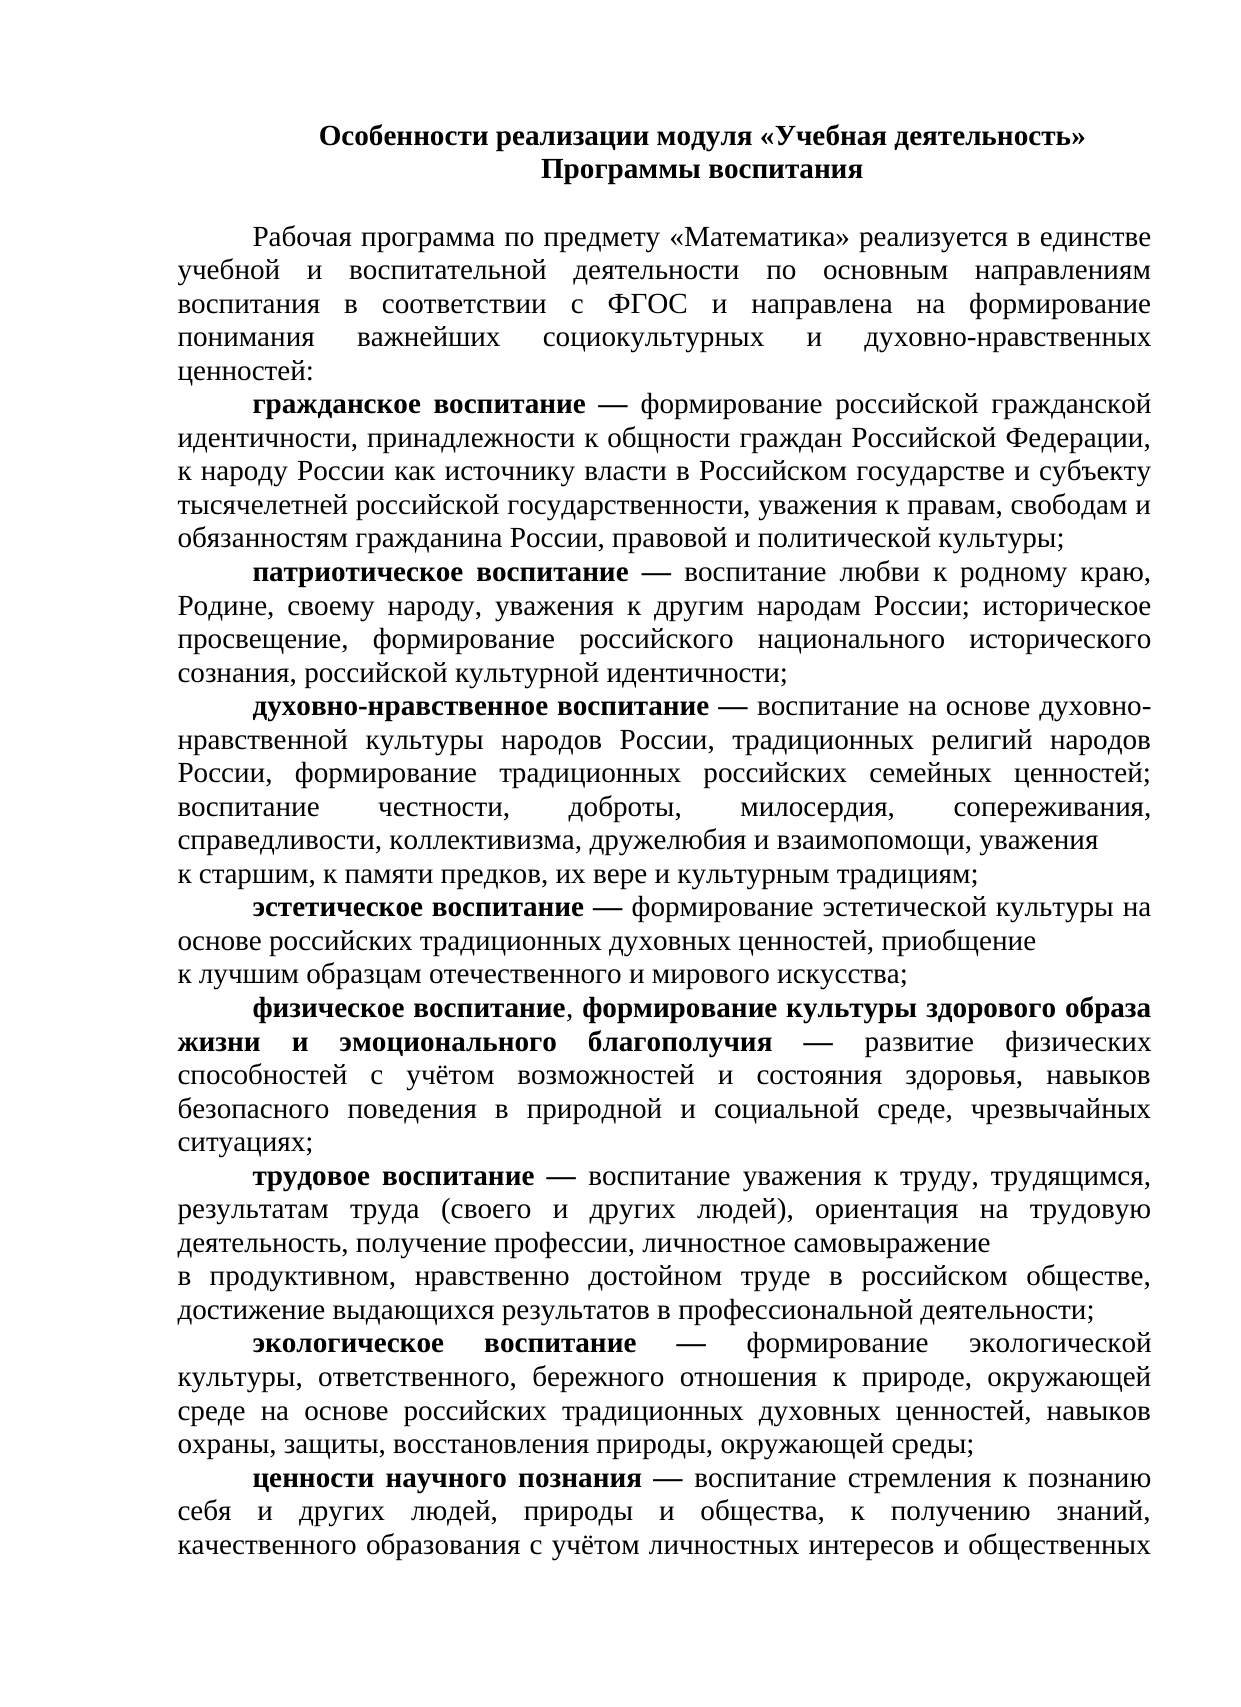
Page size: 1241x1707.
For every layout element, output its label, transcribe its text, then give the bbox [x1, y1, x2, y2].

text экологическое воспитание — формирование экологической культуры, ответственного, бережного отношения к природе, окружающей среде на основе российских традиционных духовных ценностей, навыков охраны, защиты, восстановления природы, окружающей среды; [177, 1326, 1152, 1460]
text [177, 1460, 1152, 1560]
text Рабочая программа по предмету «Математика» реализуется в единстве учебной и воспитательной деятельности по основным направлениям воспитания в соответствии с ФГОС и направлена на формирование понимания важнейших социокультурных и духовно-нравственных ценностей: [177, 219, 1152, 386]
text патриотическое воспитание — воспитание любви к родному краю, Родине, своему народу, уважения к другим народам России; историческое просвещение, формирование российского национального исторического сознания, российской культурной идентичности; [177, 554, 1152, 688]
text Программы воспитания [177, 152, 1152, 185]
text духовно-нравственное воспитание — воспитание на основе духовно-нравственной культуры народов России, традиционных религий народов России, формирование традиционных российских семейных ценностей; воспитание честности, доброты, милосердия, сопереживания, справедливости, коллективизма, дружелюбия и взаимопомощи, уважения к старшим, к памяти предков, их вере и культурным традициям; [177, 688, 1152, 889]
text гражданское воспитание — формирование российской гражданской идентичности, принадлежности к общности граждан Российской Федерации, к народу России как источнику власти в Российском государстве и субъекту тысячелетней российской государственности, уважения к правам, свободам и обязанностям гражданина России, правовой и политической культуры; [177, 386, 1152, 554]
text эстетическое воспитание — формирование эстетической культуры на основе российских традиционных духовных ценностей, приобщение к лучшим образцам отечественного и мирового искусства; [177, 889, 1152, 990]
text Особенности реализации модуля «Учебная деятельность» [177, 118, 1152, 152]
text физическое воспитание, формирование культуры здорового образа жизни и эмоционального благополучия — развитие физических способностей с учётом возможностей и состояния здоровья, навыков безопасного поведения в природной и социальной среде, чрезвычайных ситуациях; [177, 990, 1152, 1158]
text трудовое воспитание — воспитание уважения к труду, трудящимся, результатам труда (своего и других людей), ориентация на трудовую деятельность, получение профессии, личностное самовыражение в продуктивном, нравственно достойном труде в российском обществе, достижение выдающихся результатов в профессиональной деятельности; [177, 1158, 1152, 1326]
